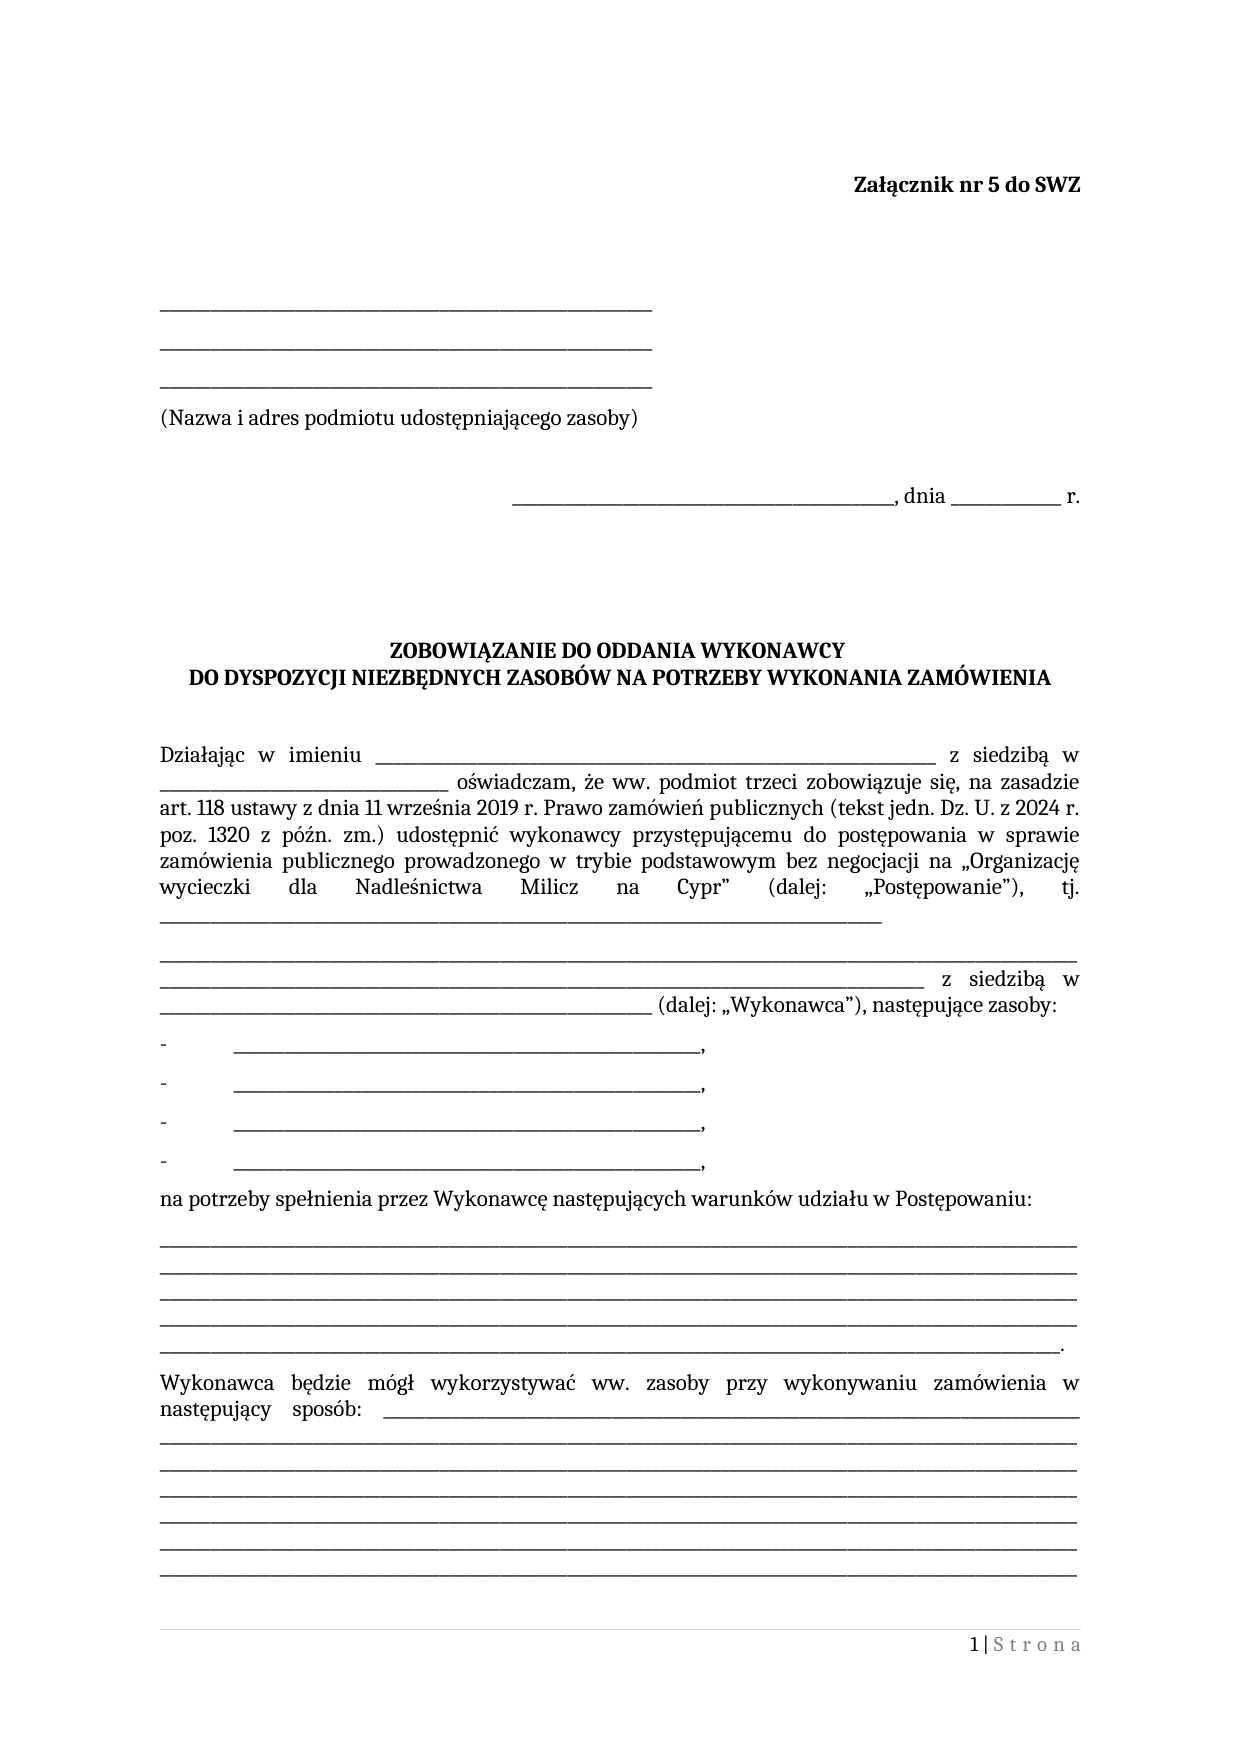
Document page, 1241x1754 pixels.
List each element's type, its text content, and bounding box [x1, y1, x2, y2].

text - _______________________________________________________, [159, 1108, 1081, 1135]
text ______________________________________________________________________________________________________________________________________________________________________________________________________ z siedzibą w __________________________________________________________ (dalej: „Wykonawca”), następujące zasoby: [159, 939, 1081, 1018]
text Działając w imieniu __________________________________________________________________ z siedzibą w __________________________________ oświadczam, że ww. podmiot trzeci zobowiązuje się, na zasadzie art. 118 ustawy z dnia 11 września 2019 r. Prawo zamówień publicznych (tekst jedn. Dz. U. z 2024 r. poz. 1320 z późn. zm.) udostępnić wykonawcy przystępującemu do postępowania w sprawie zamówienia publicznego prowadzonego w trybie podstawowym bez negocjacji na „Organizację wycieczki dla Nadleśnictwa Milicz na Cypr” (dalej: „Postępowanie”), tj. _____________________________________________________________________________________ [159, 742, 1081, 927]
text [159, 1369, 1081, 1580]
text __________________________________________________________________________________________________________________________________________________________________________________________________________________________________________________________________________________________________________________________________________________________________________________________________________________________________________________________________________________________________________________________________________________________. [159, 1225, 1081, 1357]
text __________________________________________________________ [159, 366, 1081, 393]
text na potrzeby spełnienia przez Wykonawcę następujących warunków udziału w Postępowaniu: [159, 1186, 1081, 1213]
text __________________________________________________________ [159, 288, 1081, 315]
text __________________________________________________________ [159, 327, 1081, 354]
text Załącznik nr 5 do SWZ [159, 172, 1081, 198]
text ZOBOWIĄZANIE DO ODDANIA WYKONAWCY DO DYSPOZYCJI NIEZBĘDNYCH ZASOBÓW NA POTRZEBY WYKONANIA ZAMÓWIENIA [159, 638, 1081, 691]
text - _______________________________________________________, [159, 1070, 1081, 1096]
text - _______________________________________________________, [159, 1147, 1081, 1174]
text (Nazwa i adres podmiotu udostępniającego zasoby) [159, 405, 1081, 431]
text _____________________________________________, dnia _____________ r. [159, 483, 1081, 509]
text - _______________________________________________________, [159, 1031, 1081, 1057]
